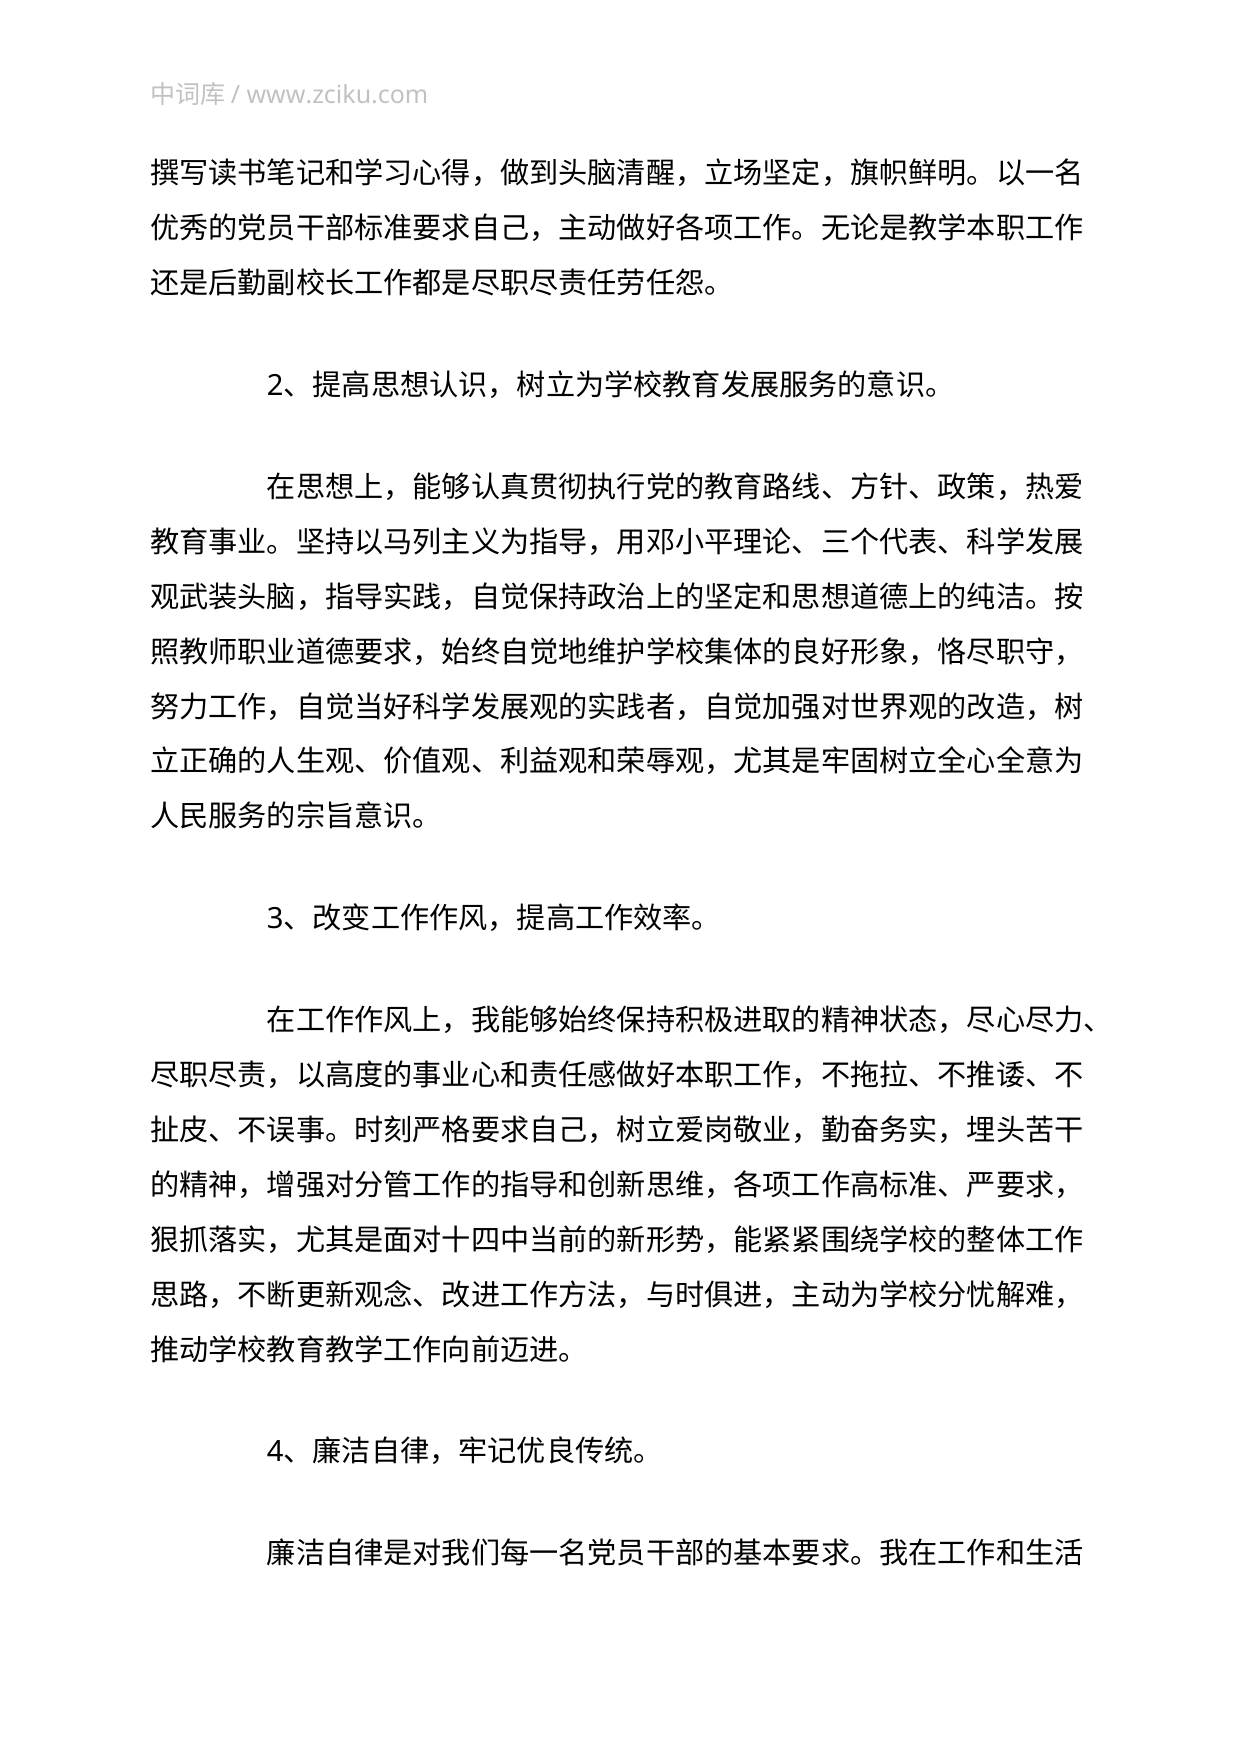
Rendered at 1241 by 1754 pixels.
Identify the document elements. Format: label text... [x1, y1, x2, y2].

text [150, 1530, 1090, 1572]
text 3、改变工作作风，提高工作效率。 [150, 895, 1090, 937]
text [150, 150, 1090, 302]
text 在工作作风上，我能够始终保持积极进取的精神状态，尽心尽力、尽职尽责，以高度的事业心和责任感做好本职工作，不拖拉、不推诿、不扯皮、不误事。时刻严格要求自己，树立爱岗敬业，勤奋务实，埋头苦干的精神，增强对分管工作的指导和创新思维，各项工作高标准、严要求，狠抓落实，尤其是面对十四中当前的新形势，能紧紧围绕学校的整体工作思路，不断更新观念、改进工作方法，与时俱进，主动为学校分忧解难，推动学校教育教学工作向前迈进。 [150, 997, 1090, 1368]
text 在思想上，能够认真贯彻执行党的教育路线、方针、政策，热爱教育事业。坚持以马列主义为指导，用邓小平理论、三个代表、科学发展观武装头脑，指导实践，自觉保持政治上的坚定和思想道德上的纯洁。按照教师职业道德要求，始终自觉地维护学校集体的良好形象，恪尽职守，努力工作，自觉当好科学发展观的实践者，自觉加强对世界观的改造，树立正确的人生观、价值观、利益观和荣辱观，尤其是牢固树立全心全意为人民服务的宗旨意识。 [150, 463, 1090, 835]
text 4、廉洁自律，牢记优良传统。 [150, 1428, 1090, 1470]
text 2、提高思想认识，树立为学校教育发展服务的意识。 [150, 362, 1090, 404]
